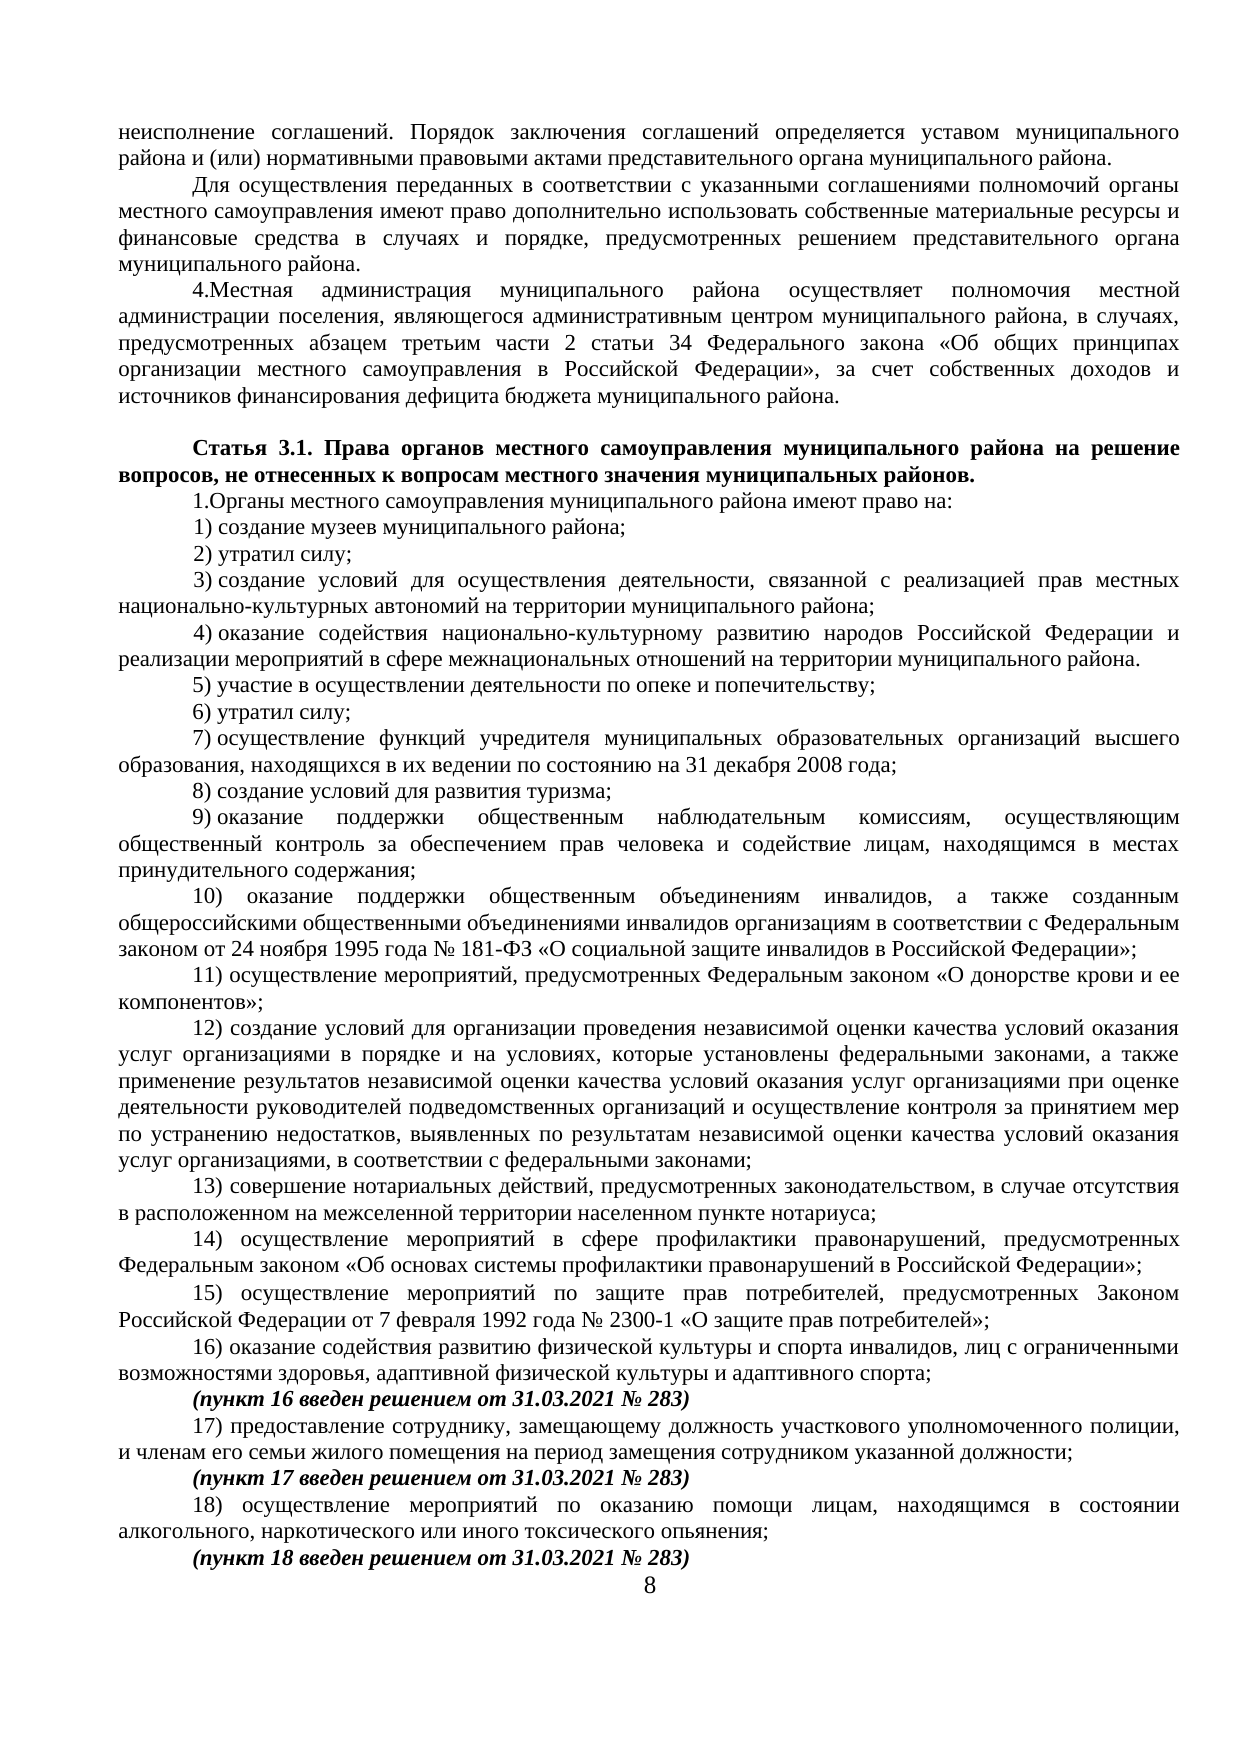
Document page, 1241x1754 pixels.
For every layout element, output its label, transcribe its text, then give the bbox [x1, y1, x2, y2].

text 15) осуществление мероприятий по защите прав потребителей, предусмотренных Законом Российской Федерации от 7 февраля 1992 года № 2300-1 «О защите прав потребителей»; [118, 1278, 1181, 1333]
text 9) оказание поддержки общественным наблюдательным комиссиям, осуществляющим общественный контроль за обеспечением прав человека и содействие лицам, находящимся в местах принудительного содержания; [118, 803, 1181, 882]
text 10) оказание поддержки общественным объединениям инвалидов, а также созданным общероссийскими общественными объединениями инвалидов организациям в соответствии с Федеральным законом от 24 ноября 1995 года № 181-ФЗ «О социальной защите инвалидов в Российской Федерации»; [118, 882, 1181, 961]
text 2) утратил силу; [193, 540, 1181, 566]
text 16) оказание содействия развитию физической культуры и спорта инвалидов, лиц с ограниченными возможностями здоровья, адаптивной физической культуры и адаптивного спорта; [118, 1333, 1181, 1385]
text (пункт 18 введен решением от 31.03.2021 № 283) [118, 1543, 1181, 1570]
text 3) создание условий для осуществления деятельности, связанной с реализацией прав местных национально-культурных автономий на территории муниципального района; [118, 566, 1181, 619]
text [118, 118, 1181, 171]
text 7) осуществление функций учредителя муниципальных образовательных организаций высшего образования, находящихся в их ведении по состоянию на 31 декабря 2008 года; [118, 724, 1181, 777]
text 11) осуществление мероприятий, предусмотренных Федеральным законом «О донорстве крови и ее компонентов»; [118, 961, 1181, 1014]
text 18) осуществление мероприятий по оказанию помощи лицам, находящимся в состоянии алкогольного, наркотического или иного токсического опьянения; [118, 1491, 1181, 1543]
text 1) создание музеев муниципального района; [193, 513, 1181, 540]
text 6) утратил силу; [118, 698, 1181, 724]
text 14) осуществление мероприятий в сфере профилактики правонарушений, предусмотренных Федеральным законом «Об основах системы профилактики правонарушений в Российской Федерации»; [118, 1225, 1181, 1278]
text 4.Местная администрация муниципального района осуществляет полномочия местной администрации поселения, являющегося административным центром муниципального района, в случаях, предусмотренных абзацем третьим части 2 статьи 34 Федерального закона «Об общих принципах организации местного самоуправления в Российской Федерации», за счет собственных доходов и источников финансирования дефицита бюджета муниципального района. [118, 276, 1181, 408]
text 1.Органы местного самоуправления муниципального района имеют право на: [118, 487, 1181, 513]
text Для осуществления переданных в соответствии с указанными соглашениями полномочий органы местного самоуправления имеют право дополнительно использовать собственные материальные ресурсы и финансовые средства в случаях и порядке, предусмотренных решением представительного органа муниципального района. [118, 171, 1181, 276]
text 4) оказание содействия национально-культурному развитию народов Российской Федерации и реализации мероприятий в сфере межнациональных отношений на территории муниципального района. [118, 619, 1181, 672]
text Статья 3.1. Права органов местного самоуправления муниципального района на решение вопросов, не отнесенных к вопросам местного значения муниципальных районов. [118, 434, 1181, 487]
text 12) создание условий для организации проведения независимой оценки качества условий оказания услуг организациями в порядке и на условиях, которые установлены федеральными законами, а также применение результатов независимой оценки качества условий оказания услуг организациями при оценке деятельности руководителей подведомственных организаций и осуществление контроля за принятием мер по устранению недостатков, выявленных по результатам независимой оценки качества условий оказания услуг организациями, в соответствии с федеральными законами; [118, 1014, 1181, 1172]
text 8) создание условий для развития туризма; [118, 777, 1181, 803]
text 13) совершение нотариальных действий, предусмотренных законодательством, в случае отсутствия в расположенном на межселенной территории населенном пункте нотариуса; [118, 1172, 1181, 1225]
text (пункт 16 введен решением от 31.03.2021 № 283) [118, 1385, 1181, 1412]
text (пункт 17 введен решением от 31.03.2021 № 283) [118, 1464, 1181, 1491]
text 17) предоставление сотруднику, замещающему должность участкового уполномоченного полиции, и членам его семьи жилого помещения на период замещения сотрудником указанной должности; [118, 1412, 1181, 1464]
text 5) участие в осуществлении деятельности по опеке и попечительству; [118, 672, 1181, 698]
